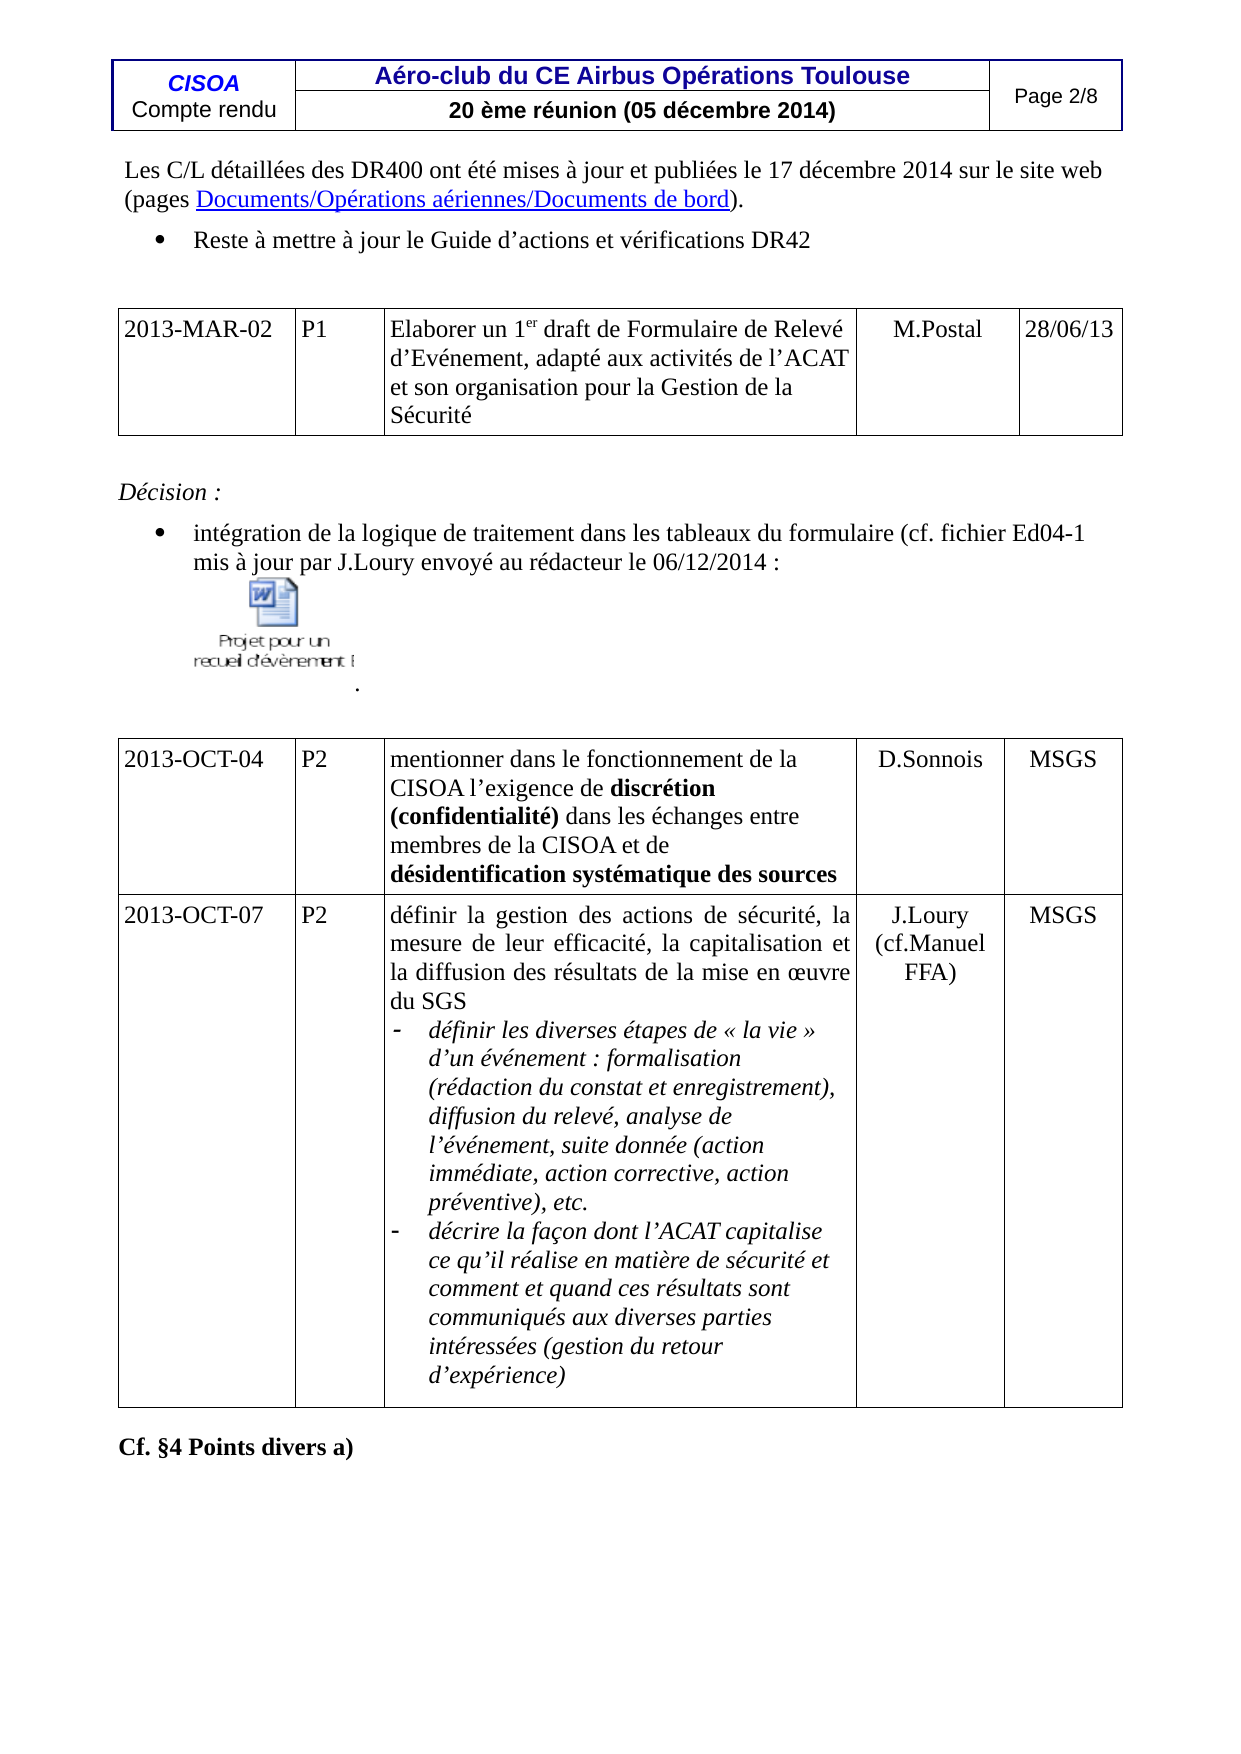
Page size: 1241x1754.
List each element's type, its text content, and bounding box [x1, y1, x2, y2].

table_header P2 [296, 739, 384, 893]
text Décision : [118, 477, 1122, 505]
table_header D.Sonnois [857, 739, 1004, 893]
table_cell P2 [296, 895, 384, 1407]
table_cell MSGS [1005, 895, 1122, 1407]
table_header Elaborer un 1er draft de Formulaire de Relevé d’Evénement, adapté aux activités de l’ACAT et son organisation pour la Gestion de la Sécurité [385, 309, 856, 435]
table_cell J.Loury (cf.Manuel FFA) [857, 895, 1004, 1407]
list Reste à mettre à jour le Guide d’actions et vérifications DR42 [156, 225, 1122, 254]
text Les C/L détaillées des DR400 ont été mises à jour et publiées le 17 décembre 2014 sur le site web (pages Documents/Opérations aériennes/Documents de bord). [124, 155, 1122, 213]
table_header 28/06/13 [1020, 309, 1122, 435]
table_header 2013-OCT-04 [119, 739, 295, 893]
table_header 2013-MAR-02 [119, 309, 295, 435]
table_cell définir la gestion des actions de sécurité, la mesure de leur efficacité, la capitalisation et la diffusion des résultats de la mise en œuvre du SGS définir les diverses étapes de « la vie » d’un événement : formalisation (rédaction du constat et enregistrement), diffusion du relevé, analyse de l’événement, suite donnée (action immédiate, action corrective, action préventive), etc. décrire la façon dont l’ACAT capitalise ce qu’il réalise en matière de sécurité et comment et quand ces résultats sont communiqués aux diverses parties intéressées (gestion du retour d’expérience) [385, 895, 856, 1407]
table_header P1 [296, 309, 384, 435]
list intégration de la logique de traitement dans les tableaux du formulaire (cf. fichier Ed04-1 mis à jour par J.Loury envoyé au rédacteur le 06/12/2014 : . [156, 518, 1122, 696]
table_header mentionner dans le fonctionnement de la CISOA l’exigence de discrétion (confidentialité) dans les échanges entre membres de la CISOA et de désidentification systématique des sources [385, 739, 856, 893]
table_cell 2013-OCT-07 [119, 895, 295, 1407]
table_header MSGS [1005, 739, 1122, 893]
table_header M.Postal [857, 309, 1019, 435]
text Cf. §4 Points divers a) [118, 1432, 1122, 1461]
